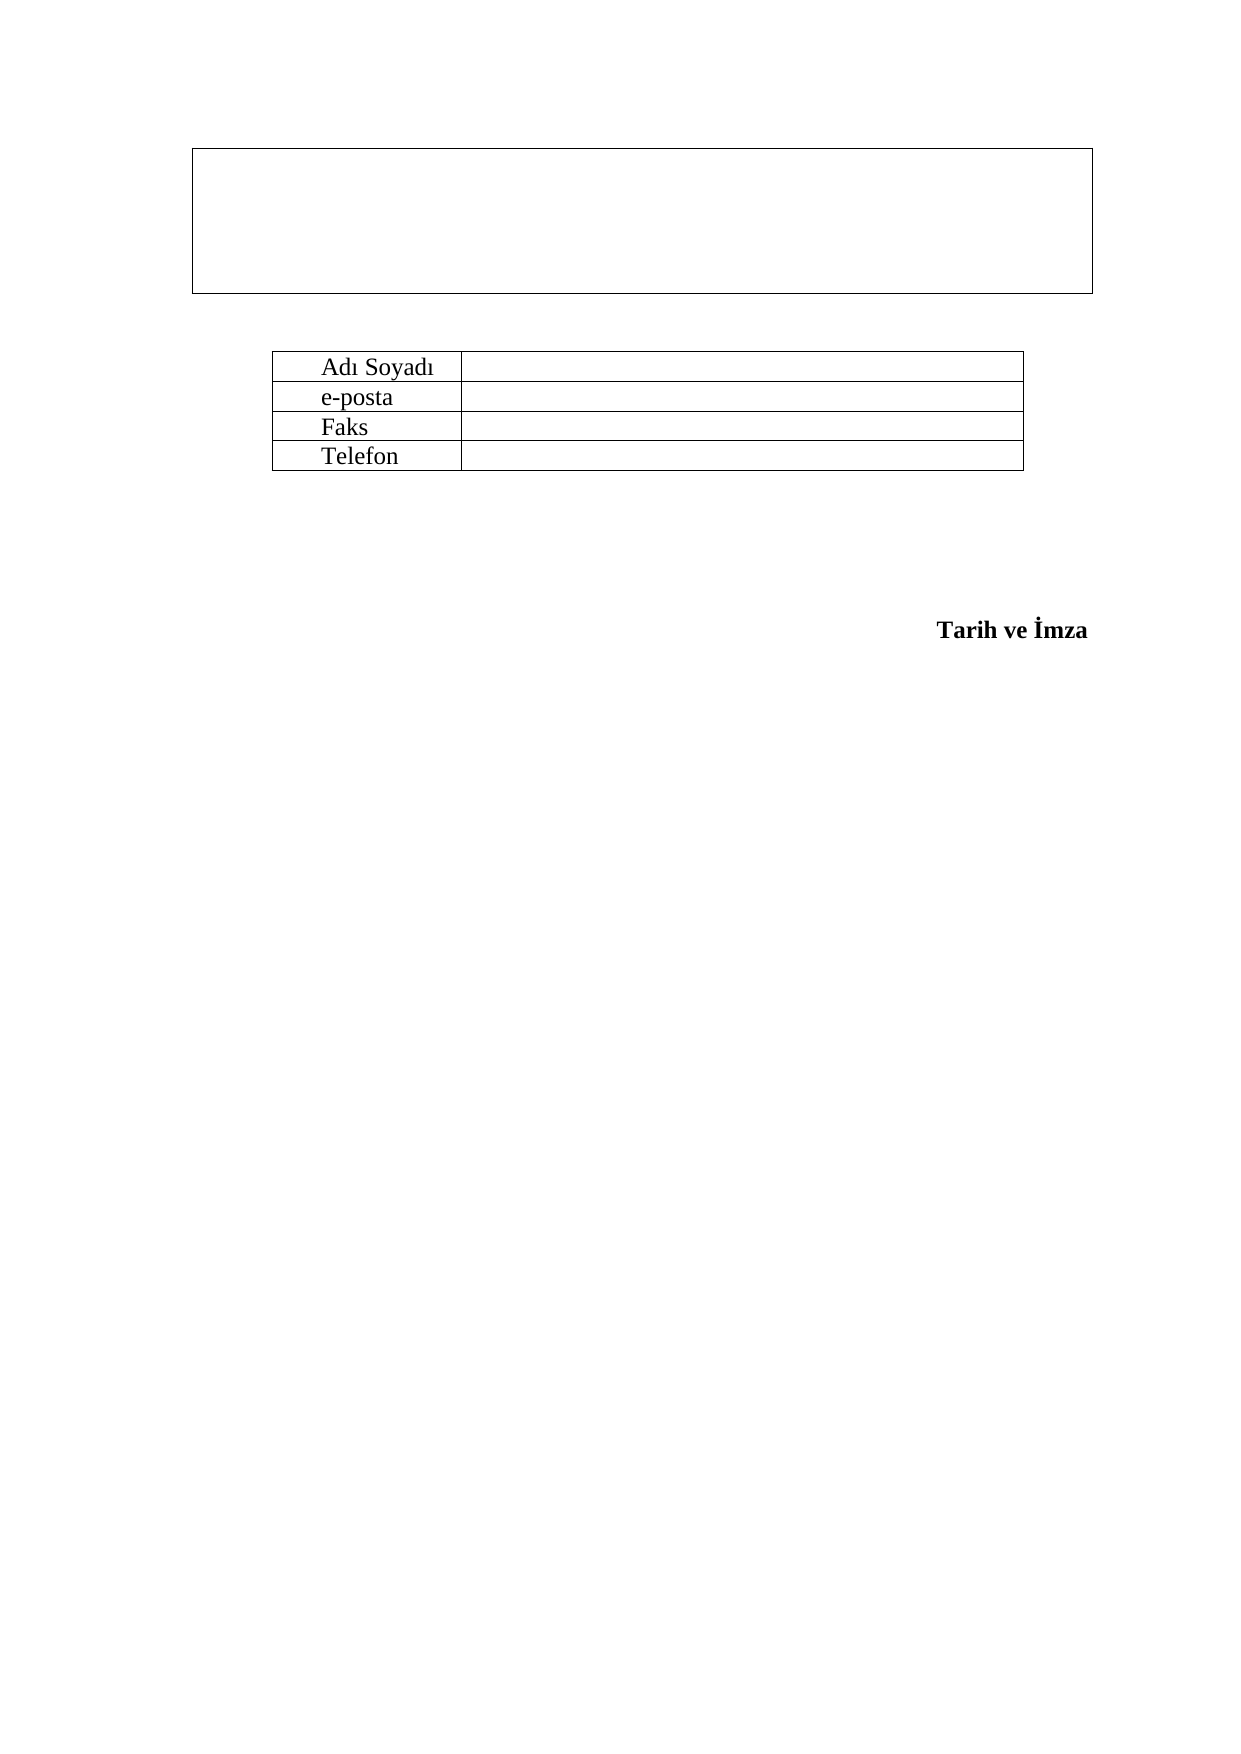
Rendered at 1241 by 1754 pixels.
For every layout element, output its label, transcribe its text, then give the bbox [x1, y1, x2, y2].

table_header Adı Soyadı [273, 352, 461, 381]
table_cell [462, 412, 1023, 440]
table_cell [462, 382, 1023, 411]
text Tarih ve İmza [148, 615, 1092, 644]
table_header [193, 149, 1092, 292]
table_cell Telefon [273, 441, 461, 470]
table_cell [462, 441, 1023, 470]
table_header [462, 352, 1023, 381]
table_cell Faks [273, 412, 461, 440]
table_cell e-posta [273, 382, 461, 411]
